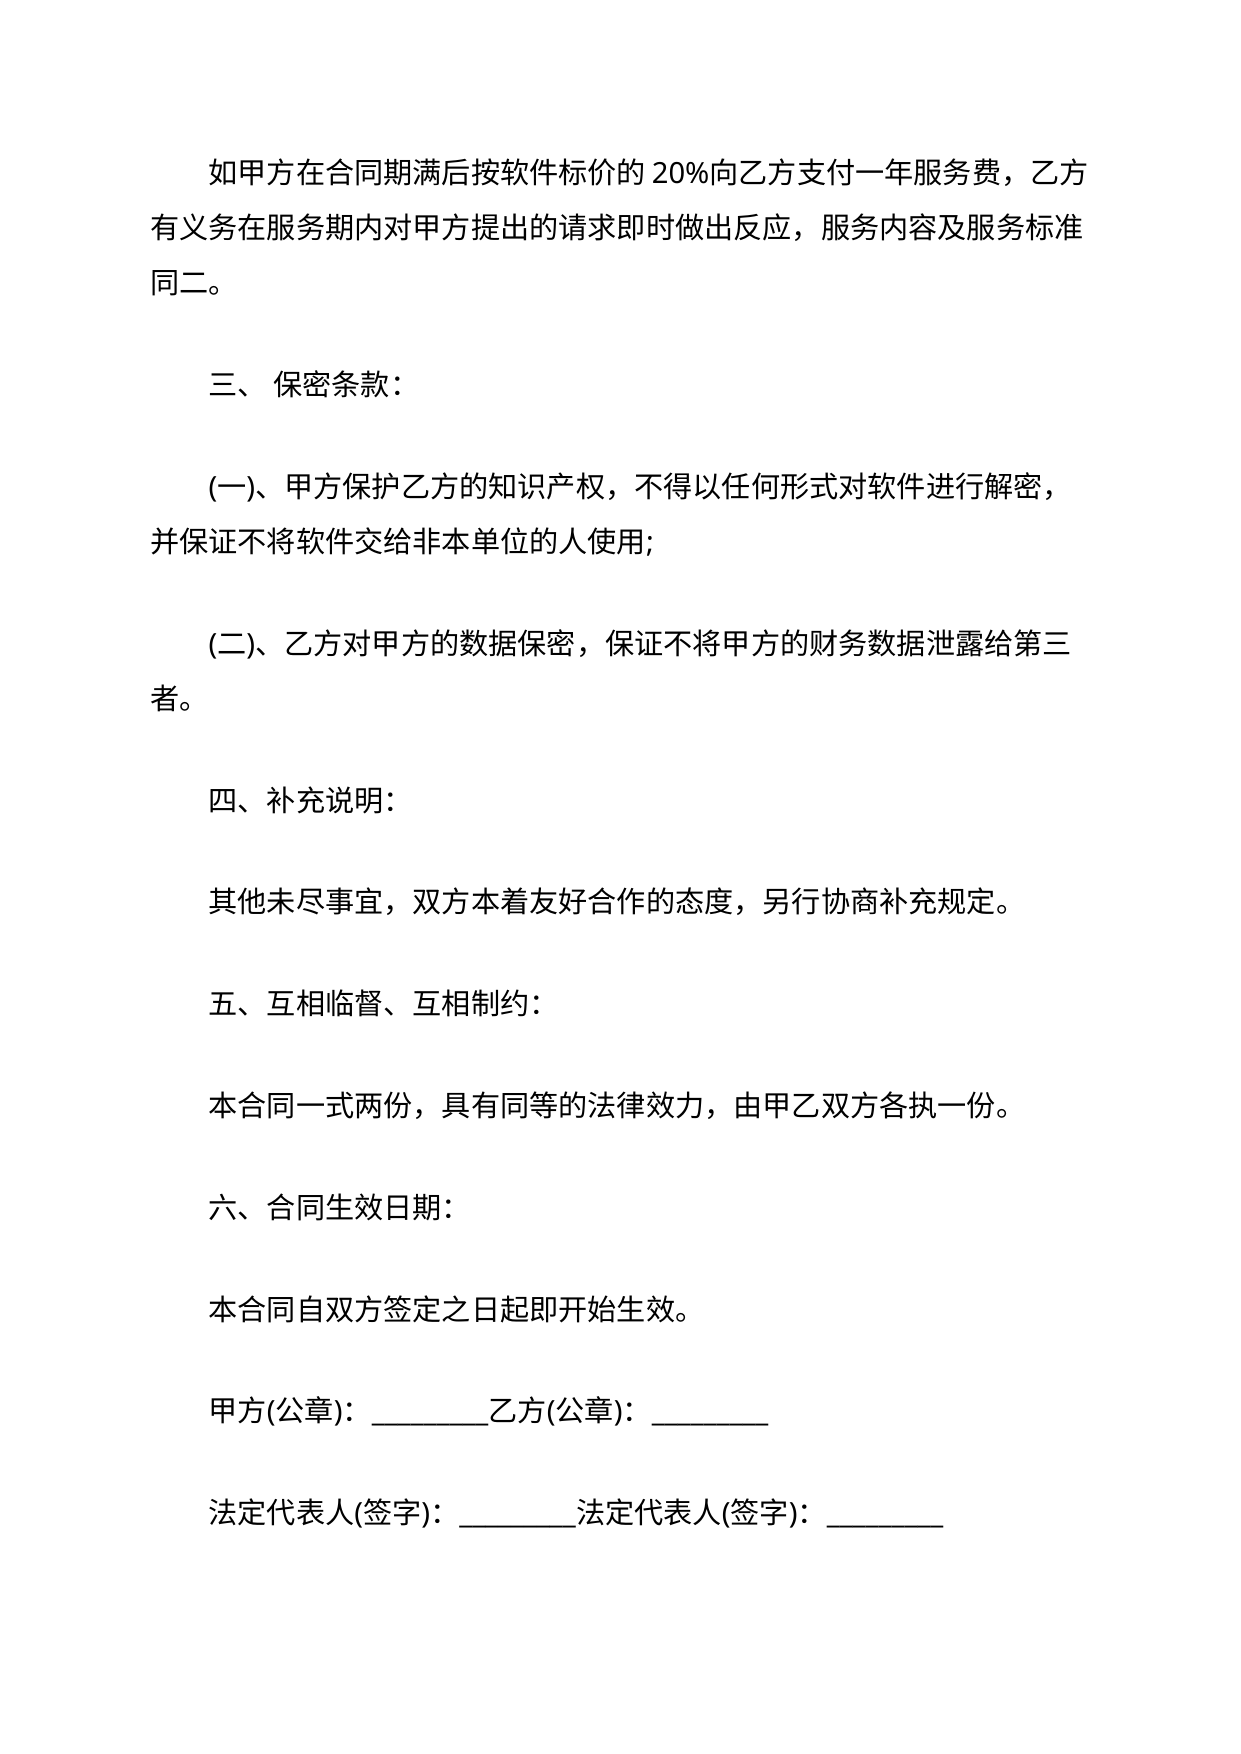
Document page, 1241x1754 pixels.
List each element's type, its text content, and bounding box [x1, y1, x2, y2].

text 四、补充说明： [150, 777, 1090, 819]
text (一)、甲方保护乙方的知识产权，不得以任何形式对软件进行解密，并保证不将软件交给非本单位的人使用; [150, 463, 1090, 561]
text 五、互相临督、互相制约： [150, 981, 1090, 1023]
text 本合同一式两份，具有同等的法律效力，由甲乙双方各执一份。 [150, 1082, 1090, 1125]
text 本合同自双方签定之日起即开始生效。 [150, 1286, 1090, 1328]
text 甲方(公章)：_________乙方(公章)：_________ [150, 1388, 1090, 1430]
text 如甲方在合同期满后按软件标价的20%向乙方支付一年服务费，乙方有义务在服务期内对甲方提出的请求即时做出反应，服务内容及服务标准同二。 [150, 150, 1090, 302]
text 三、 保密条款： [150, 362, 1090, 404]
text 其他未尽事宜，双方本着友好合作的态度，另行协商补充规定。 [150, 879, 1090, 921]
text 六、合同生效日期： [150, 1184, 1090, 1227]
text 法定代表人(签字)：_________法定代表人(签字)：_________ [150, 1490, 1090, 1532]
text (二)、乙方对甲方的数据保密，保证不将甲方的财务数据泄露给第三者。 [150, 620, 1090, 718]
